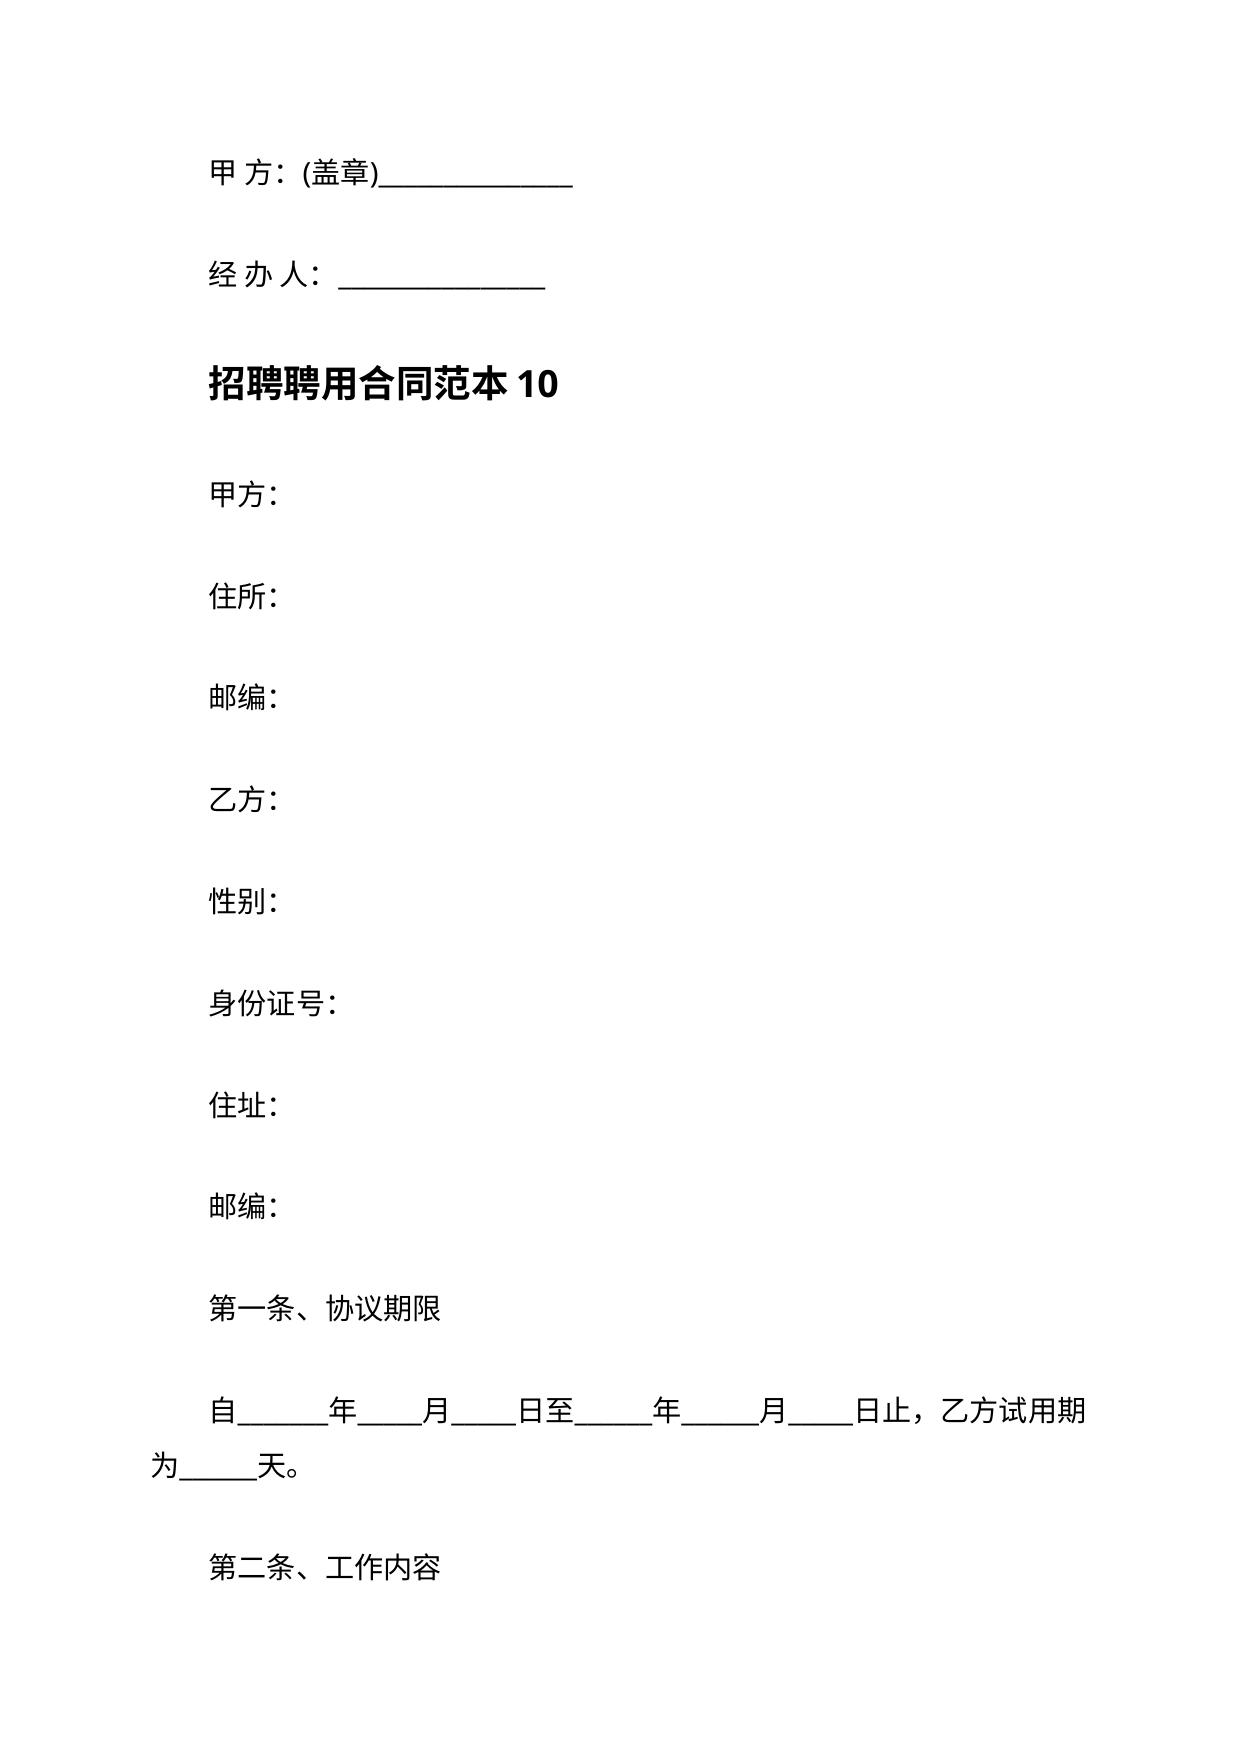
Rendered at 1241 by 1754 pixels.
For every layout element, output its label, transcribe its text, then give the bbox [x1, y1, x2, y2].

text 邮编： [150, 675, 1090, 717]
text 乙方： [150, 777, 1090, 819]
text 邮编： [150, 1184, 1090, 1226]
text 住所： [150, 573, 1090, 616]
text 身份证号： [150, 980, 1090, 1023]
text 自_______年_____月_____日至______年______月_____日止，乙方试用期为______天。 [150, 1387, 1090, 1485]
text 第一条、协议期限 [150, 1286, 1090, 1328]
text 性别： [150, 879, 1090, 921]
text 经 办 人：________________ [150, 252, 1090, 294]
text 第二条、工作内容 [150, 1544, 1090, 1587]
text 甲 方：(盖章)_______________ [150, 150, 1090, 192]
text 甲方： [150, 472, 1090, 514]
text 住址： [150, 1082, 1090, 1124]
text 招聘聘用合同范本10 [150, 354, 1090, 408]
